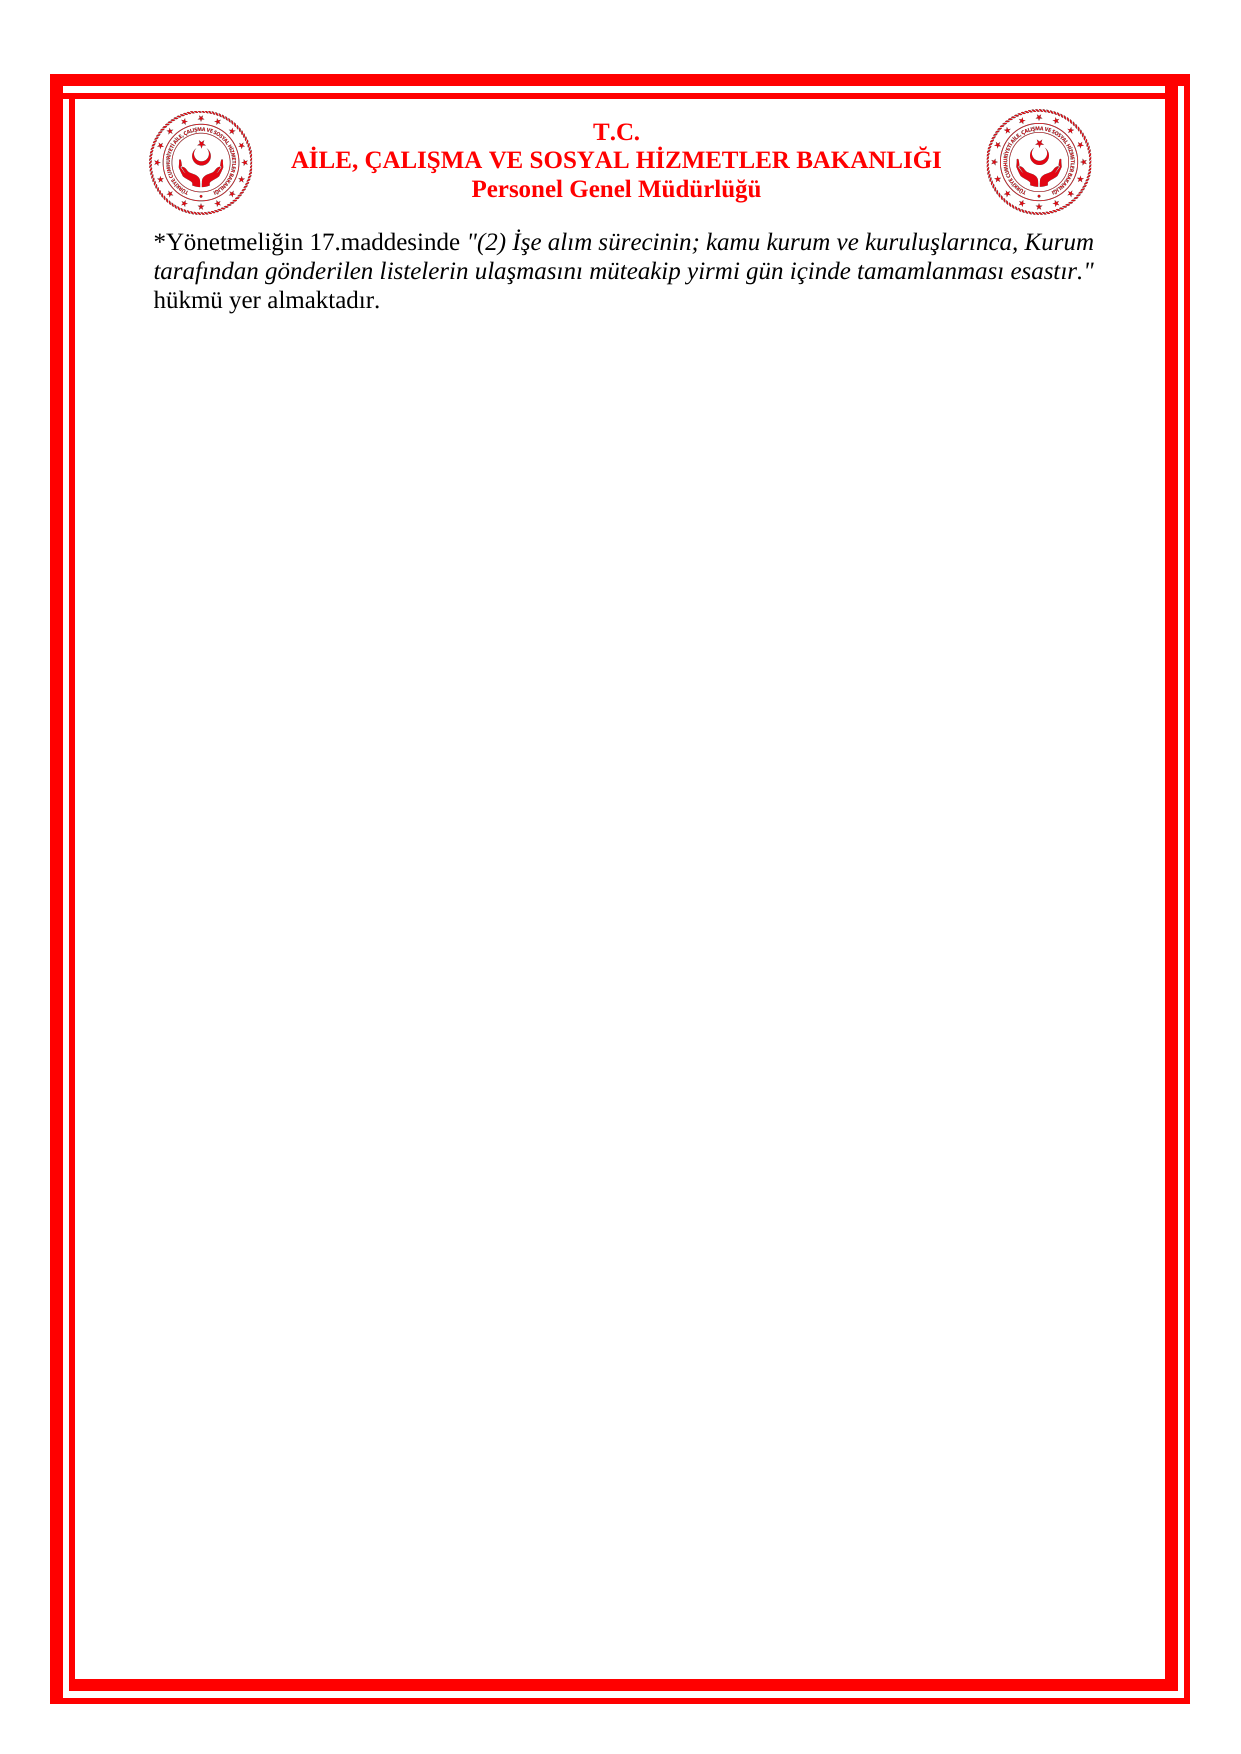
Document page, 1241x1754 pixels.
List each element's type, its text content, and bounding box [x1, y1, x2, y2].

picture [986, 109, 1092, 215]
picture [149, 111, 253, 215]
table_cell *Yönetmeliğin 17.maddesinde "(2) İşe alım sürecinin; kamu kurum ve kuruluşlarınca, Kurum tarafından gönderilen listelerin ulaşmasını müteakip yirmi gün içinde tamamlanması esastır." hükmü yer almaktadır. [146, 226, 1107, 313]
